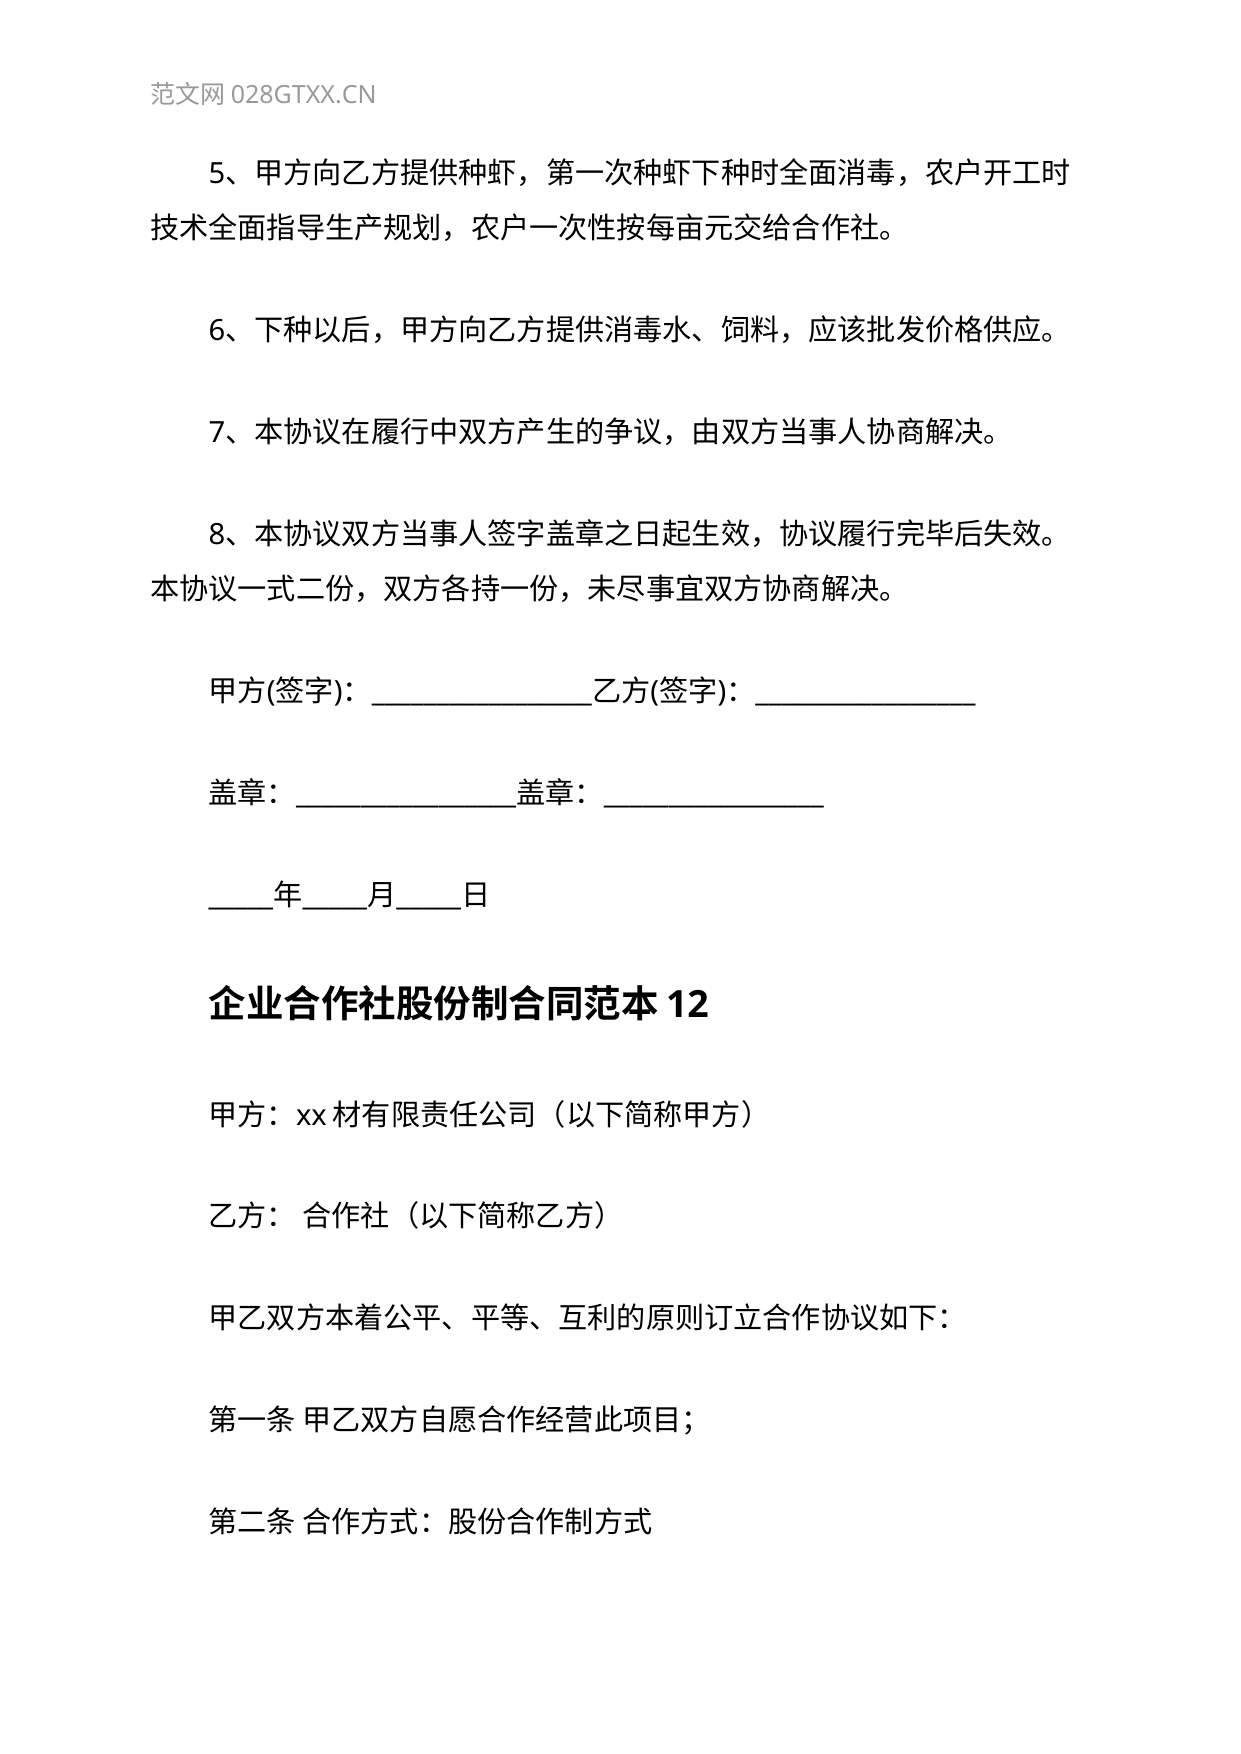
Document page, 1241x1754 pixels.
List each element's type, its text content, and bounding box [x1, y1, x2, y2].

text 甲方(签字)：_________________乙方(签字)：_________________ [150, 667, 1090, 710]
text 5、甲方向乙方提供种虾，第一次种虾下种时全面消毒，农户开工时技术全面指导生产规划，农户一次性按每亩元交给合作社。 [150, 150, 1090, 247]
text 盖章：_________________盖章：_________________ [150, 769, 1090, 812]
text 第一条 甲乙双方自愿合作经营此项目； [150, 1397, 1090, 1439]
text 第二条 合作方式：股份合作制方式 [150, 1498, 1090, 1541]
text 7、本协议在履行中双方产生的争议，由双方当事人协商解决。 [150, 409, 1090, 451]
text 8、本协议双方当事人签字盖章之日起生效，协议履行完毕后失效。本协议一式二份，双方各持一份，未尽事宜双方协商解决。 [150, 511, 1090, 608]
text 甲乙双方本着公平、平等、互利的原则订立合作协议如下： [150, 1295, 1090, 1337]
text _____年_____月_____日 [150, 871, 1090, 914]
text 企业合作社股份制合同范本12 [150, 973, 1090, 1028]
text 6、下种以后，甲方向乙方提供消毒水、饲料，应该批发价格供应。 [150, 307, 1090, 349]
text 乙方： 合作社（以下简称乙方） [150, 1193, 1090, 1235]
text 甲方：xx材有限责任公司（以下简称甲方） [150, 1091, 1090, 1133]
